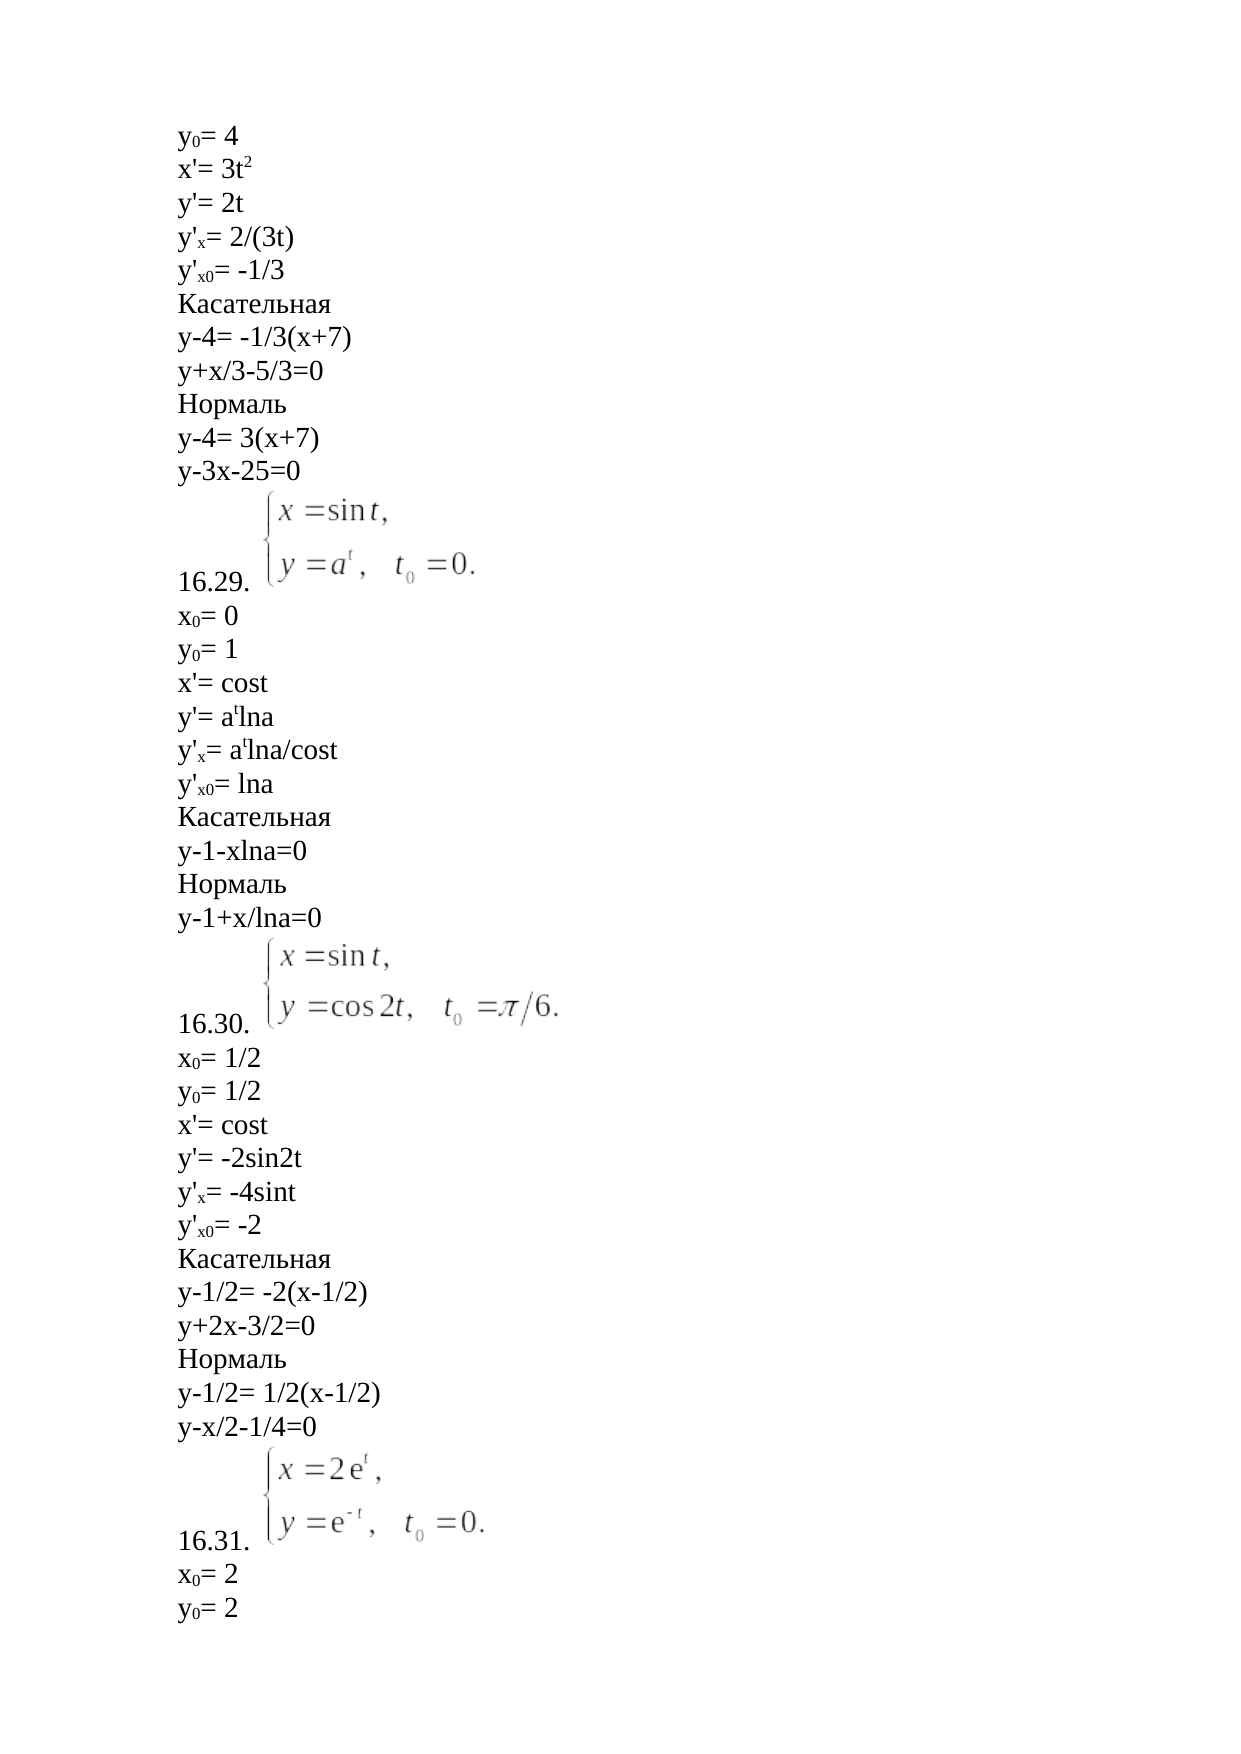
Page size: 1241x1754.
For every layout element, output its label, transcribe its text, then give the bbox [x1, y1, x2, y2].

text Касательная [177, 1241, 1152, 1274]
text y-4= -1/3(x+7) [177, 319, 1152, 353]
text x'= cost [177, 1107, 1152, 1140]
text Касательная [177, 286, 1152, 319]
text 16.31. [177, 1442, 1152, 1556]
text y'x0= -2 [177, 1207, 1152, 1241]
text y'= atlna [177, 699, 1152, 732]
text x'= cost [177, 665, 1152, 699]
text x0= 1/2 [177, 1040, 1152, 1073]
text Касательная [177, 799, 1152, 833]
text 16.29. [177, 487, 1152, 598]
text y'x0= -1/3 [177, 252, 1152, 286]
text y'= 2t [177, 185, 1152, 219]
text y-4= 3(x+7) [177, 420, 1152, 453]
text y+2x-3/2=0 [177, 1308, 1152, 1342]
text y-3x-25=0 [177, 453, 1152, 487]
text y'x= atlna/cost [177, 732, 1152, 766]
text y0= 1/2 [177, 1073, 1152, 1107]
text y'x= -4sint [177, 1174, 1152, 1207]
text y0= 1 [177, 632, 1152, 665]
text y-1/2= -2(x-1/2) [177, 1274, 1152, 1308]
text x0= 0 [177, 598, 1152, 632]
text y'x= 2/(3t) [177, 219, 1152, 252]
text y-1+x/lna=0 [177, 900, 1152, 933]
text Нормаль [177, 386, 1152, 420]
text y-1/2= 1/2(x-1/2) [177, 1375, 1152, 1409]
text x0= 2 [177, 1556, 1152, 1590]
text x'= 3t2 [177, 152, 1152, 185]
text y+x/3-5/3=0 [177, 353, 1152, 386]
text y0= 4 [177, 118, 1152, 152]
text y-1-xlna=0 [177, 833, 1152, 866]
text 16.30. [177, 933, 1152, 1040]
text Нормаль [177, 866, 1152, 900]
text y-x/2-1/4=0 [177, 1409, 1152, 1442]
text y0= 2 [177, 1590, 1152, 1623]
text y'= -2sin2t [177, 1140, 1152, 1174]
text y'x0= lna [177, 766, 1152, 799]
text Нормаль [177, 1342, 1152, 1375]
